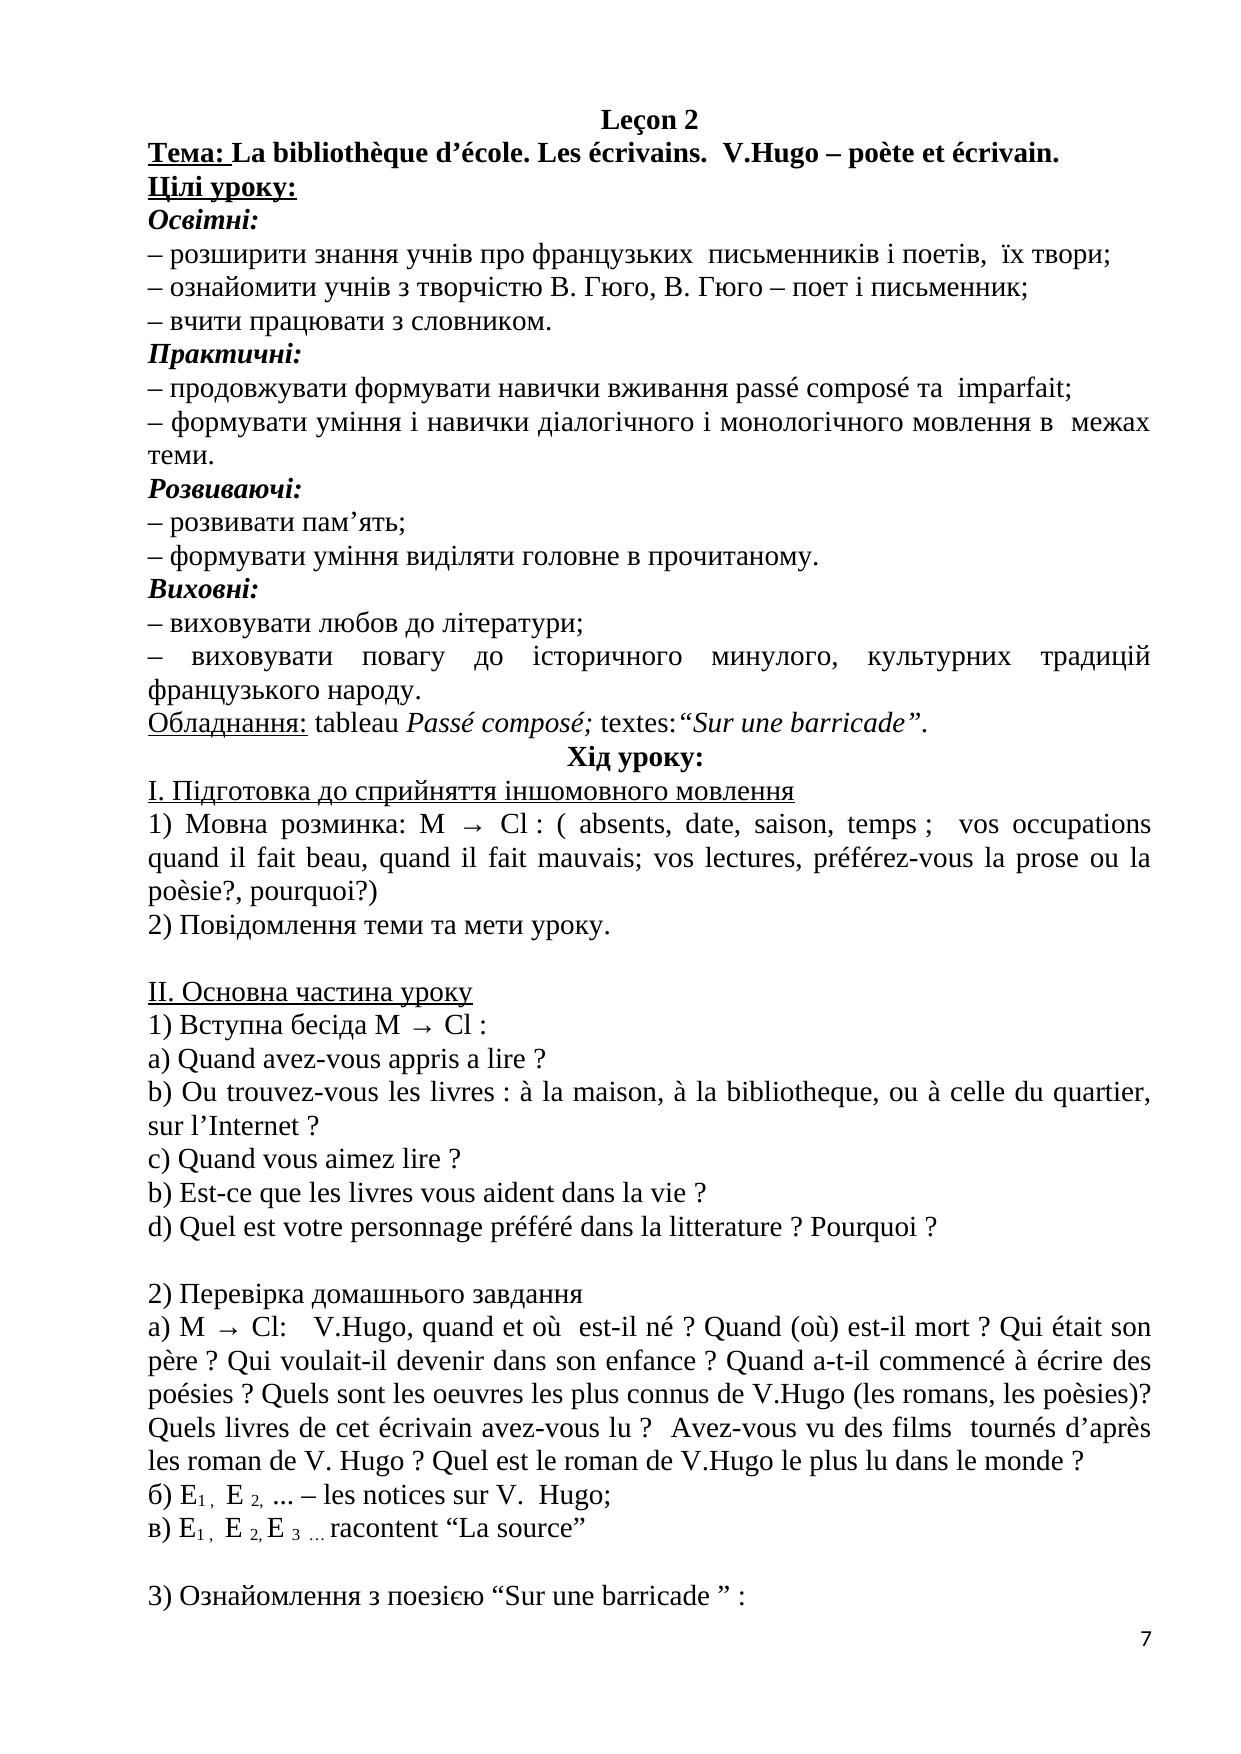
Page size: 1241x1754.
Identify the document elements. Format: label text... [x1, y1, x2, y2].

text b) Ou trouvez-vous les livres : à la maison, à la bibliotheque, ou à celle du quartier, sur l’Internet ? [148, 1074, 1152, 1142]
text – продовжувати формувати навички вживання passé composé та imparfait; [148, 370, 1152, 404]
text І. Підготовка до сприйняття іншомовного мовлення [148, 773, 1152, 806]
text – розширити знання учнів про французьких письменників і поетів, їх твори; [148, 236, 1152, 269]
text Освітні: [148, 202, 1152, 236]
subtitle 1) Мовна розминка: M → Cl : ( absents, date, saison, temps ; vos occupations quand il fait beau, quand il fait mauvais; vos lectures, préférez-vous la prose ou la poèsie?, pourquoi?) [148, 806, 1152, 907]
text – виховувати повагу до історичного минулого, культурних традицій французького народу. [148, 638, 1152, 706]
text – виховувати любов до літератури; [148, 605, 1152, 638]
text – вчити працювати з словником. [148, 303, 1152, 337]
text Тема: La bibliothèque d’école. Les écrivains. V.Hugo – poète et écrivain. [148, 135, 1152, 169]
text – формувати уміння і навички діалогічного і монологічного мовлення в межах теми. [148, 404, 1152, 471]
text Розвиваючі: [148, 471, 1152, 504]
text a) M → Cl: V.Hugo, quand et où est-il né ? Quand (où) est-il mort ? Qui était son père ? Qui voulait-il devenir dans son enfance ? Quand a-t-il commencé à écrire des poésies ? Quels sont les oeuvres les plus connus de V.Hugo (les romans, les poèsies)? Quels livres de cet écrivain avez-vous lu ? Avez-vous vu des films tournés d’après les roman de V. Hugo ? Quel est le roman de V.Hugo le plus lu dans le monde ? [148, 1309, 1152, 1477]
text Практичні: [148, 337, 1152, 370]
text – розвивати пам’ять; [148, 504, 1152, 538]
text Цілі уроку: [148, 169, 1152, 202]
text в) E1 , E 2, E 3 … racontent “La source” [148, 1511, 1152, 1544]
subtitle ІІ. Основна частина уроку [148, 974, 1152, 1007]
text d) Quel est votre personnage préféré dans la litterature ? Pourquoi ? [148, 1209, 1152, 1242]
text Виховні: [148, 571, 1152, 605]
text Leçon 2 [148, 102, 1152, 135]
text а) Quand avez-vous appris a lire ? [148, 1041, 1152, 1074]
text b) Est-ce que les livres vous aident dans la vie ? [148, 1175, 1152, 1209]
text 3) Ознайомлення з поезією “Sur une barricade ” : [148, 1578, 1152, 1611]
text – формувати уміння виділяти головне в прочитаному. [148, 538, 1152, 571]
text 1) Вступна бесіда M → Cl : [148, 1007, 1152, 1041]
text б) E1 , E 2, ... – les notices sur V. Hugo; [148, 1477, 1152, 1511]
text 2) Повідомлення теми та мети уроку. [148, 907, 1152, 940]
text Хід уроку: [148, 739, 1152, 773]
text 2) Перевірка домашнього завдання [148, 1276, 1152, 1309]
text c) Quand vous aimez lire ? [148, 1142, 1152, 1175]
text – ознайомити учнів з творчістю В. Гюго, В. Гюго – поет і письменник; [148, 269, 1152, 303]
text Обладнання: tableau Passé composé; textes:“Sur une barricade”. [148, 706, 1152, 739]
